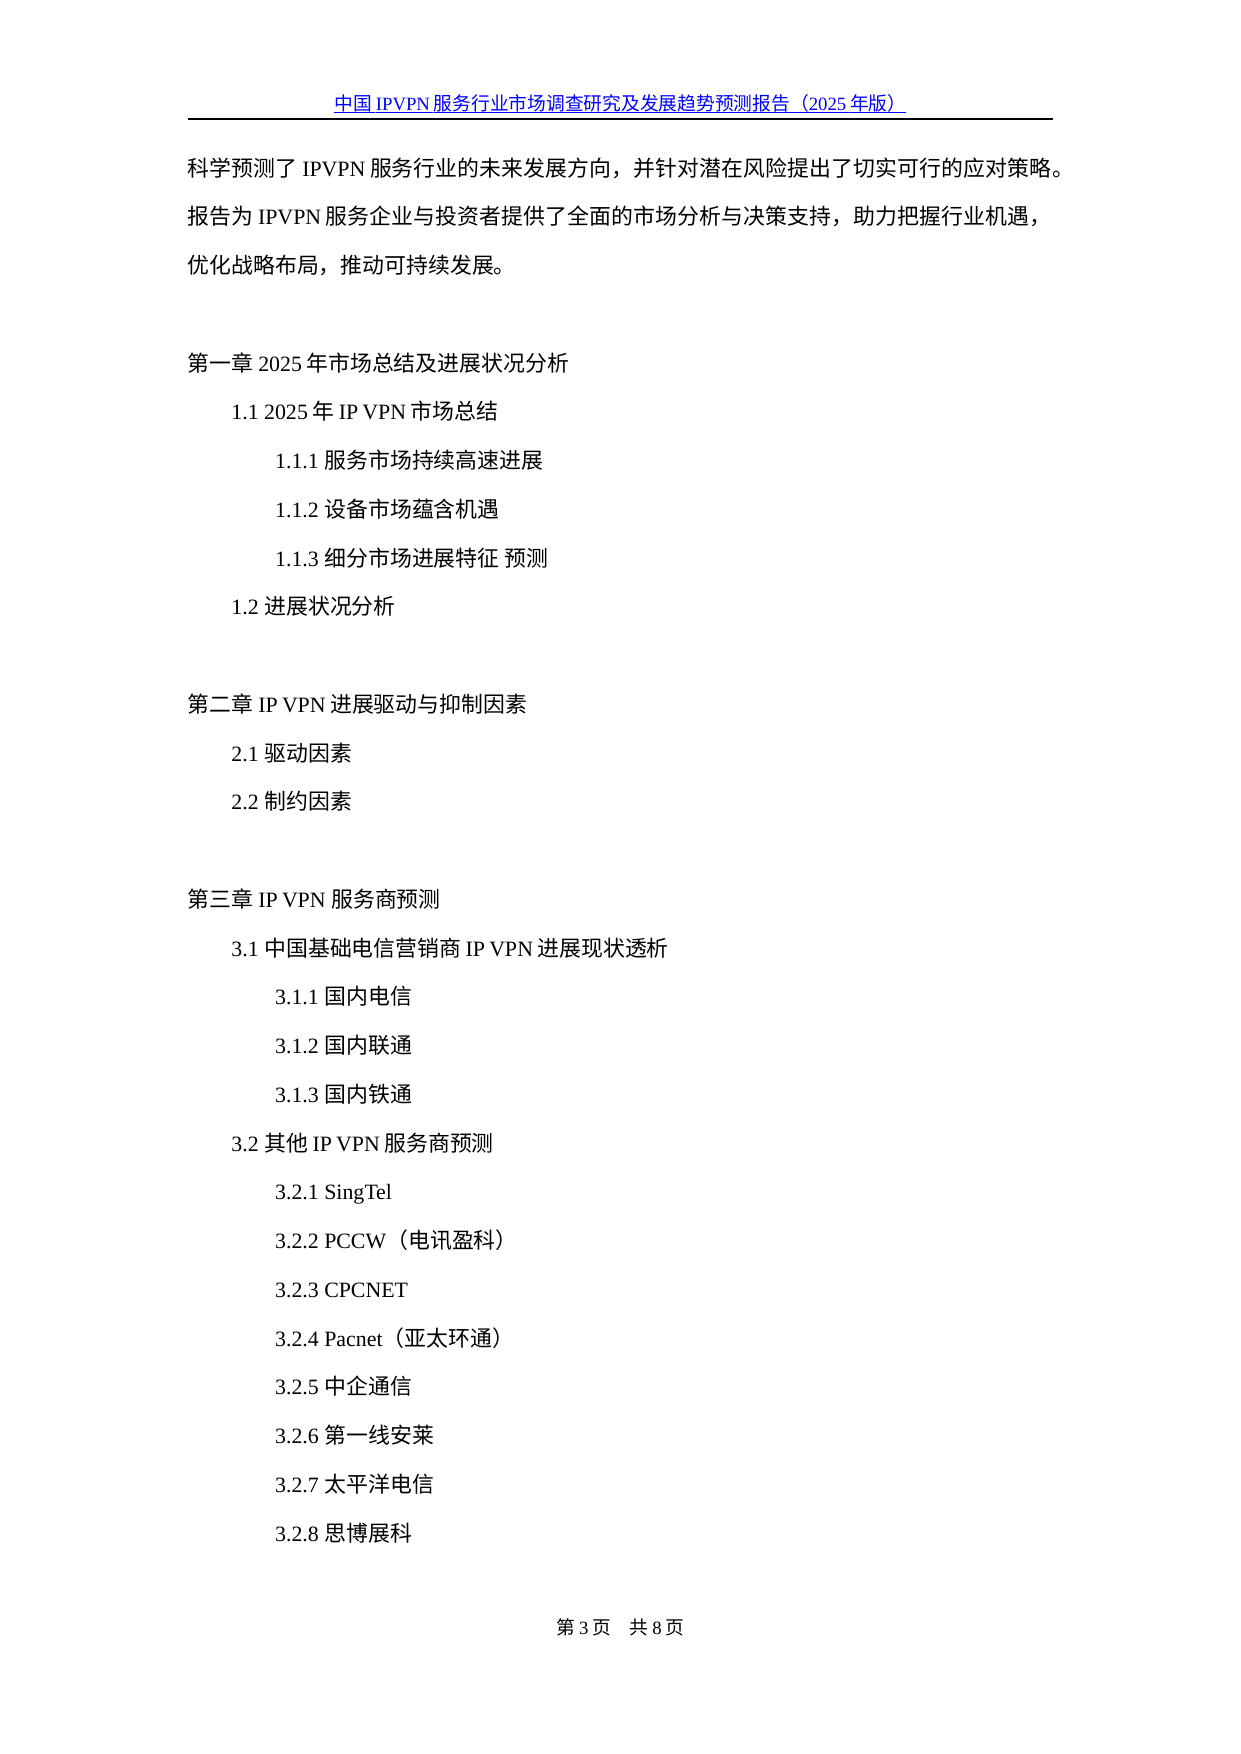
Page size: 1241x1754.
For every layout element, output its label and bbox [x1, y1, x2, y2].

text [187, 150, 1053, 1548]
